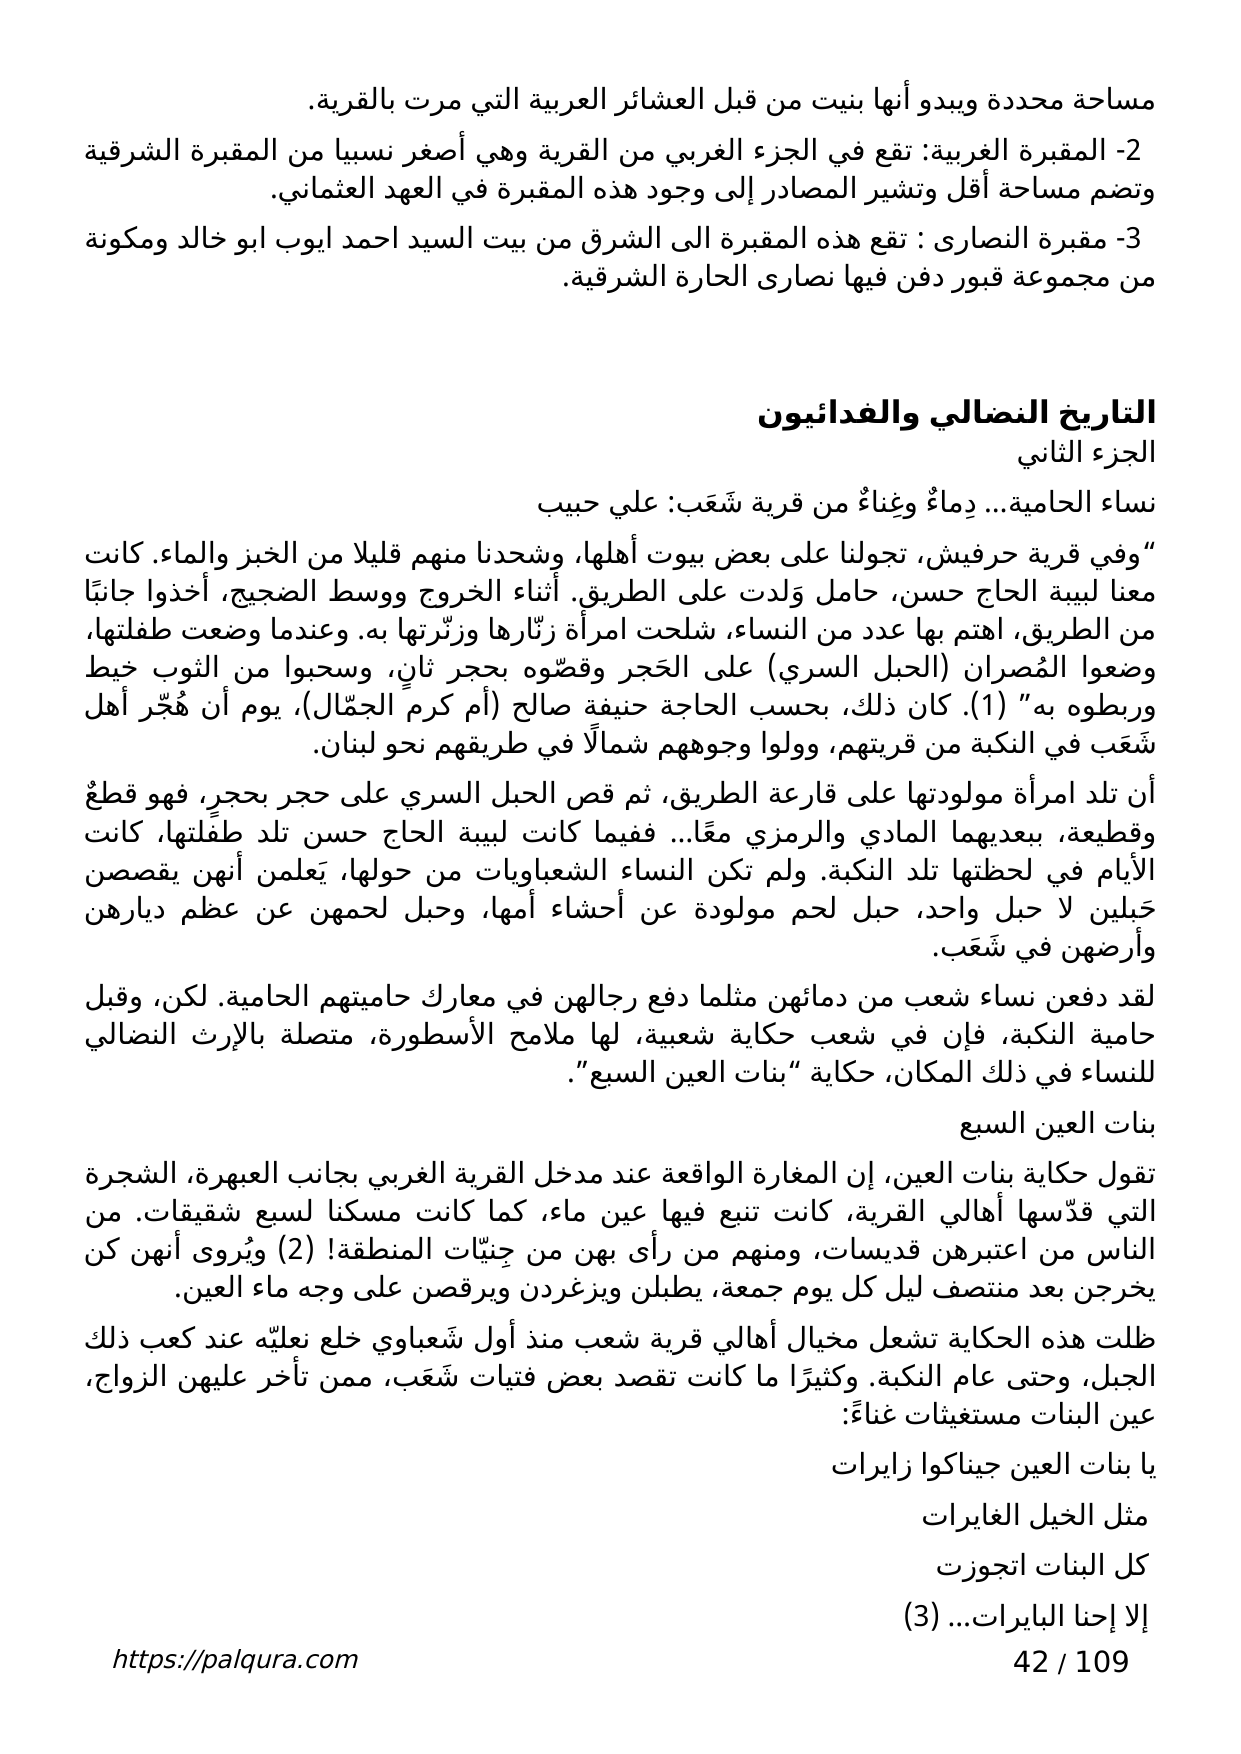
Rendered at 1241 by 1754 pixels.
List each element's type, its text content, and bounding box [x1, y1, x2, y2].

text مثل الخيل الغايرات [83, 1499, 1157, 1537]
text 2- المقبرة الغربية: تقع في الجزء الغربي من القرية وهي أصغر نسبيا من المقبرة الشرقية وتضم مساحة أقل وتشير المصادر إلى وجود هذه المقبرة في العهد العثماني. [83, 134, 1157, 210]
subtitle التاريخ النضالي والفدائيون [83, 395, 1157, 436]
text كل البنات اتجوزت [83, 1550, 1157, 1588]
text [83, 83, 1157, 121]
text لقد دفعن نساء شعب من دمائهن مثلما دفع رجالهن في معارك حاميتهم الحامية. لكن، وقبل حامية النكبة، فإن في شعب حكاية شعبية، لها ملامح الأسطورة، متصلة بالإرث النضالي للنساء في ذلك المكان، حكاية “بنات العين السبع”. [83, 980, 1157, 1094]
text يا بنات العين جيناكوا زايرات [83, 1449, 1157, 1487]
text تقول حكاية بنات العين، إن المغارة الواقعة عند مدخل القرية الغربي بجانب العبهرة، الشجرة التي قدّسها أهالي القرية، كانت تنبع فيها عين ماء، كما كانت مسكنا لسبع شقيقات. من الناس من اعتبرهن قديسات، ومنهم من رأى بهن من جِنيّات المنطقة! (2) ويُروى أنهن كن يخرجن بعد منتصف ليل كل يوم جمعة، يطبلن ويزغردن ويرقصن على وجه ماء العين. [83, 1157, 1157, 1309]
text إلا إحنا البايرات… (3) [83, 1600, 1157, 1638]
text ظلت هذه الحكاية تشعل مخيال أهالي قرية شعب منذ أول شَعباوي خلع نعليّه عند كعب ذلك الجبل، وحتى عام النكبة. وكثيرًا ما كانت تقصد بعض فتيات شَعَب، ممن تأخر عليهن الزواج، عين البنات مستغيثات غناءً: [83, 1322, 1157, 1436]
text نساء الحامية… دِماءٌ وغِناءٌ من قرية شَعَب: علي حبيب [83, 487, 1157, 525]
text أن تلد امرأة مولودتها على قارعة الطريق، ثم قص الحبل السري على حجر بحجرٍ، فهو قطعٌ وقطيعة، ببعديهما المادي والرمزي معًا… ففيما كانت لبيبة الحاج حسن تلد طفلتها، كانت الأيام في لحظتها تلد النكبة. ولم تكن النساء الشعباويات من حولها، يَعلمن أنهن يقصصن حَبلين لا حبل واحد، حبل لحم مولودة عن أحشاء أمها، وحبل لحمهن عن عظم ديارهن وأرضهن في شَعَب. [83, 778, 1157, 968]
text بنات العين السبع [83, 1107, 1157, 1145]
text الجزء الثاني [83, 436, 1157, 474]
text “وفي قرية حرفيش، تجولنا على بعض بيوت أهلها، وشحدنا منهم قليلا من الخبز والماء. كانت معنا لبيبة الحاج حسن، حامل وَلدت على الطريق. أثناء الخروج ووسط الضجيج، أخذوا جانبًا من الطريق، اهتم بها عدد من النساء، شلحت امرأة زنّارها وزنّرتها به. وعندما وضعت طفلتها، وضعوا المُصران (الحبل السري) على الحَجر وقصّوه بحجر ثانٍ، وسحبوا من الثوب خيط وربطوه به” (1). كان ذلك، بحسب الحاجة حنيفة صالح (أم كرم الجمّال)، يوم أن هُجّر أهل شَعَب في النكبة من قريتهم، وولوا وجوههم شمالًا في طريقهم نحو لبنان. [83, 537, 1157, 765]
text 3- مقبرة النصارى : تقع هذه المقبرة الى الشرق من بيت السيد احمد ايوب ابو خالد ومكونة من مجموعة قبور دفن فيها نصارى الحارة الشرقية. [83, 222, 1157, 298]
